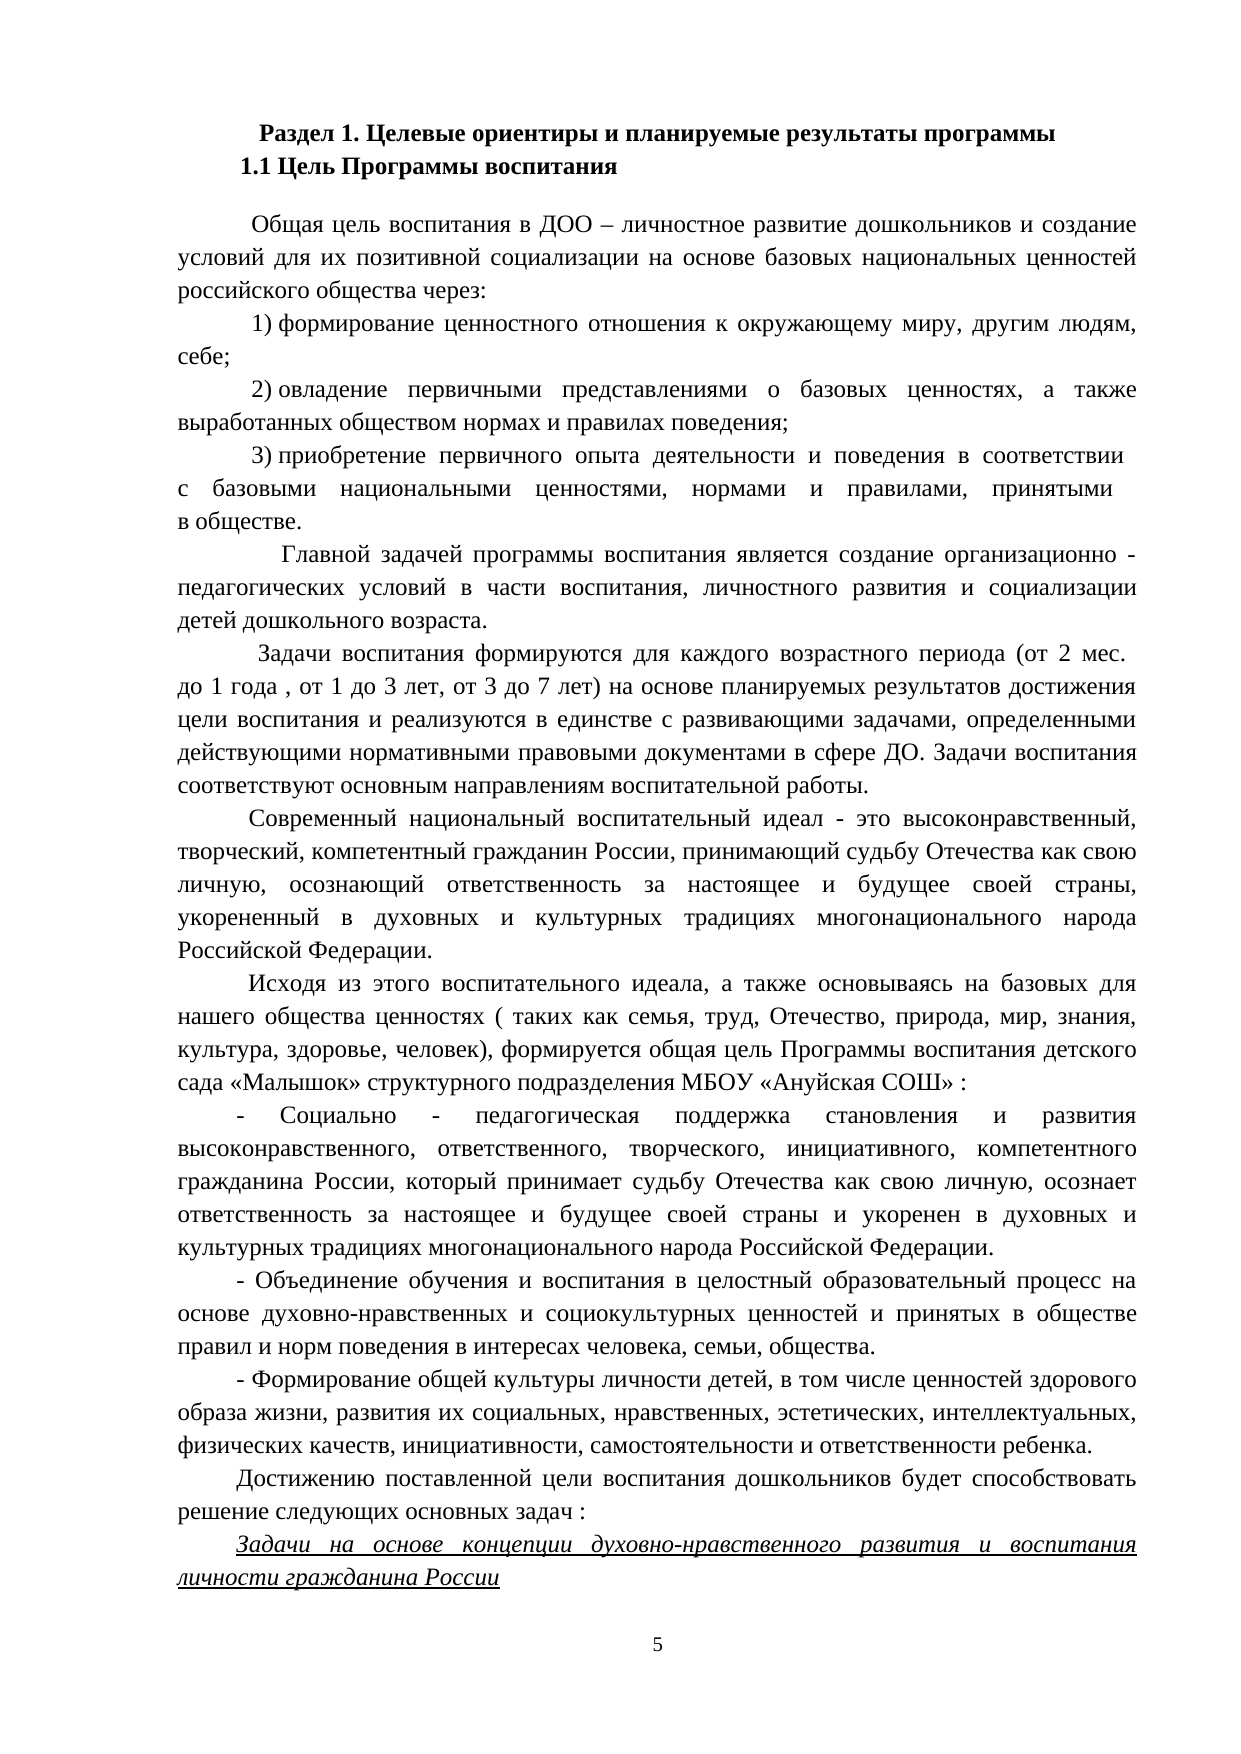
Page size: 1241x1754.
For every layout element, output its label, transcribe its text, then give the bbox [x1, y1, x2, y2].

text 2) овладение первичными представлениями о базовых ценностях, а также выработанных обществом нормах и правилах поведения; [177, 374, 1138, 436]
text - Формирование общей культуры личности детей, в том числе ценностей здорового образа жизни, развития их социальных, нравственных, эстетических, интеллектуальных, физических качеств, инициативности, самостоятельности и ответственности ребенка. [177, 1364, 1138, 1459]
text Общая цель воспитания в ДОО – личностное развитие дошкольников и создание условий для их позитивной социализации на основе базовых национальных ценностей российского общества через: [177, 209, 1138, 303]
text Задачи воспитания формируются для каждого возрастного периода (от 2 мес. до 1 года , от 1 до 3 лет, от 3 до 7 лет) на основе планируемых результатов достижения цели воспитания и реализуются в единстве с развивающими задачами, определенными действующими нормативными правовыми документами в сфере ДО. Задачи воспитания соответствуют основным направлениям воспитательной работы. [177, 638, 1138, 799]
text Главной задачей программы воспитания является создание организационно -педагогических условий в части воспитания, личностного развития и социализации детей дошкольного возраста. [177, 539, 1138, 634]
text Современный национальный воспитательный идеал - это высоконравственный, творческий, компетентный гражданин России, принимающий судьбу Отечества как свою личную, осознающий ответственность за настоящее и будущее своей страны, укорененный в духовных и культурных традициях многонационального народа Российской Федерации. [177, 803, 1138, 964]
subtitle 1.1 Цель Программы воспитания [177, 151, 1138, 180]
text 3) приобретение первичного опыта деятельности и поведения в соответствии с базовыми национальными ценностями, нормами и правилами, принятыми в обществе. [177, 440, 1138, 534]
text - Социально - педагогическая поддержка становления и развития высоконравственного, ответственного, творческого, инициативного, компетентного гражданина России, который принимает судьбу Отечества как свою личную, осознает ответственность за настоящее и будущее своей страны и укоренен в духовных и культурных традициях многонационального народа Российской Федерации. [177, 1100, 1138, 1261]
text Задачи на основе концепции духовно-нравственного развития и воспитания личности гражданина России [177, 1529, 1138, 1591]
text Исходя из этого воспитательного идеала, а также основываясь на базовых для нашего общества ценностях ( таких как семья, труд, Отечество, природа, мир, знания, культура, здоровье, человек), формируется общая цель Программы воспитания детского сада «Малышок» структурного подразделения МБОУ «Ануйская СОШ» : [177, 968, 1138, 1096]
text - Объединение обучения и воспитания в целостный образовательный процесс на основе духовно-нравственных и социокультурных ценностей и принятых в обществе правил и норм поведения в интересах человека, семьи, общества. [177, 1265, 1138, 1360]
subtitle Раздел 1. Целевые ориентиры и планируемые результаты программы [177, 118, 1138, 147]
text Достижению поставленной цели воспитания дошкольников будет способствовать решение следующих основных задач : [177, 1463, 1138, 1525]
text 1) формирование ценностного отношения к окружающему миру, другим людям, себе; [177, 308, 1138, 369]
